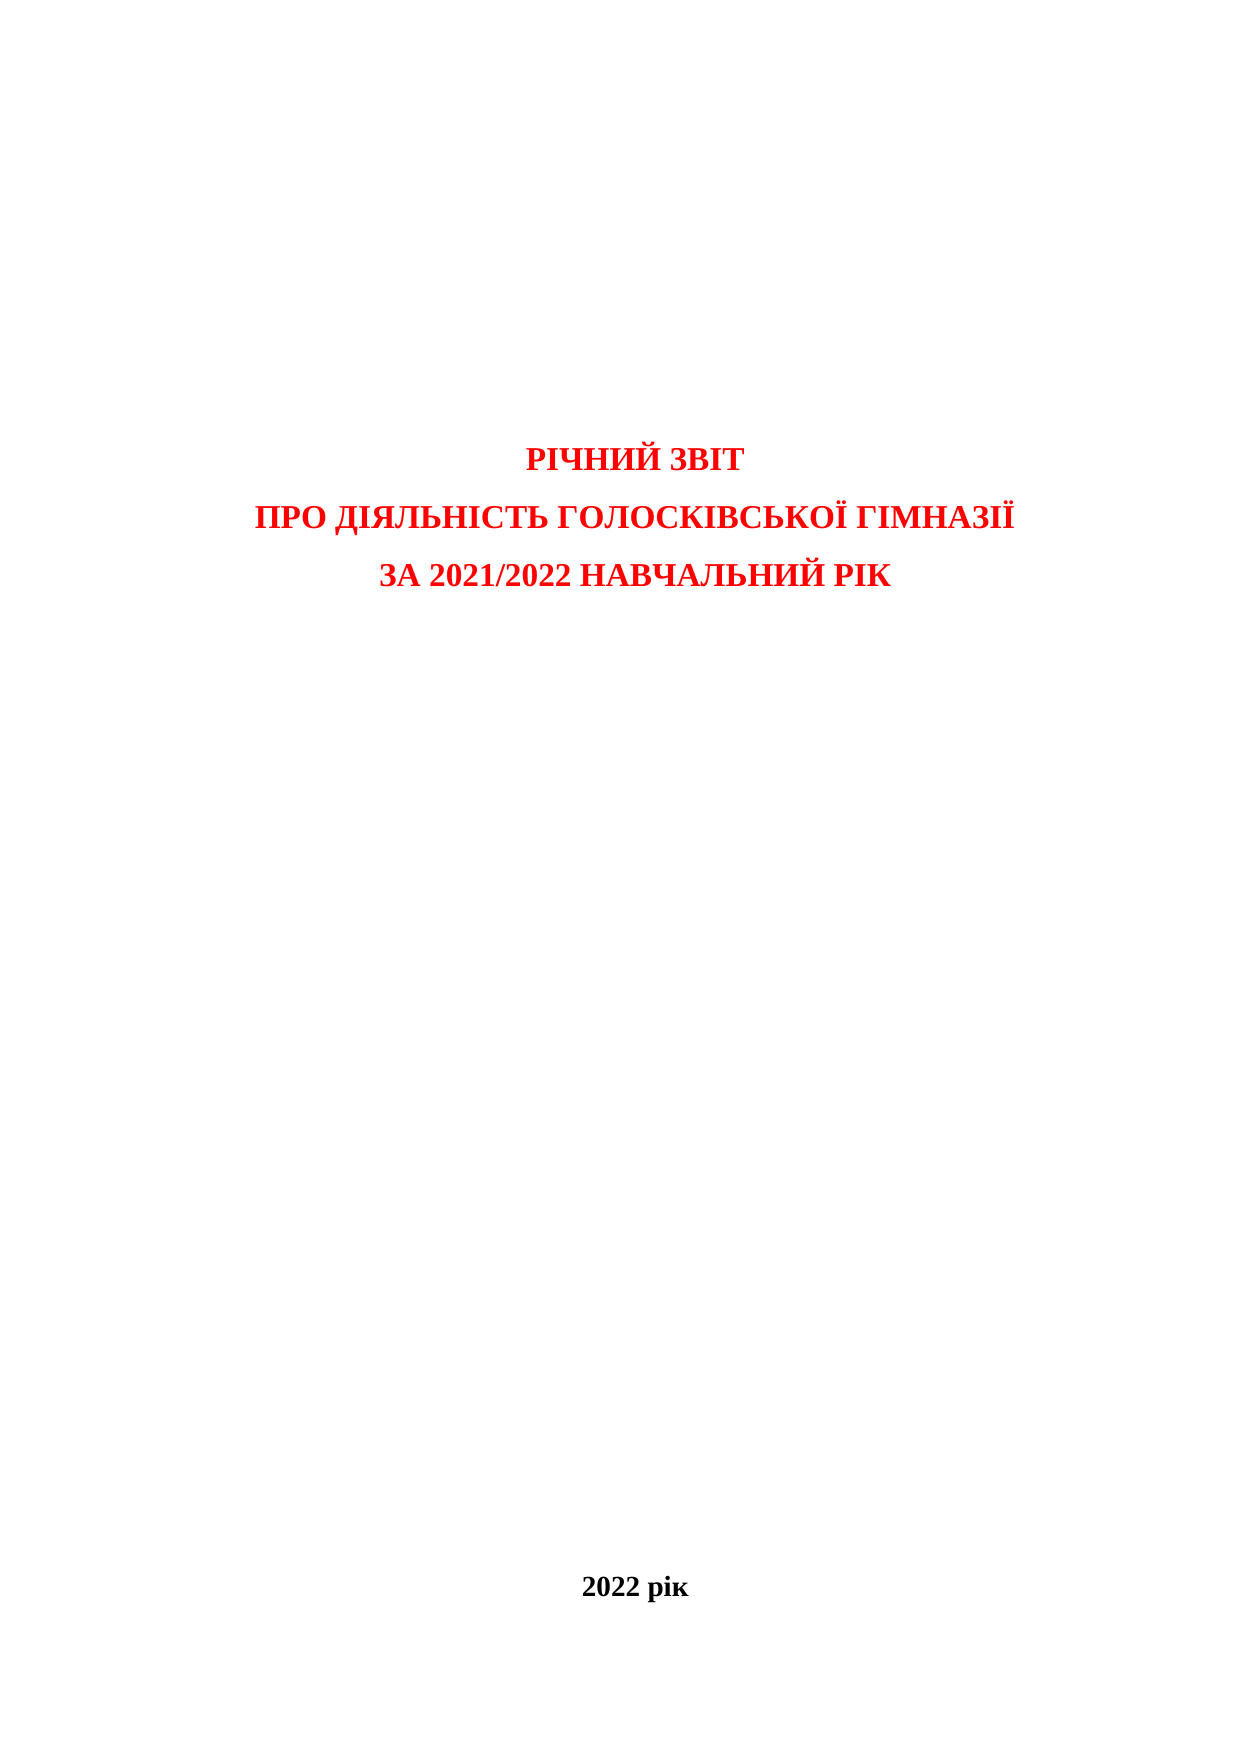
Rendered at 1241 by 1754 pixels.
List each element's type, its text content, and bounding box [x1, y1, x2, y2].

text ПРО ДІЯЛЬНІСТЬ ГОЛОСКІВСЬКОЇ ГІМНАЗІЇ [118, 497, 1152, 536]
text ЗА 2021/2022 НАВЧАЛЬНИЙ РІК [118, 556, 1152, 594]
text РІЧНИЙ ЗВІТ [118, 439, 1152, 478]
text 2022 рік [118, 1569, 1152, 1602]
